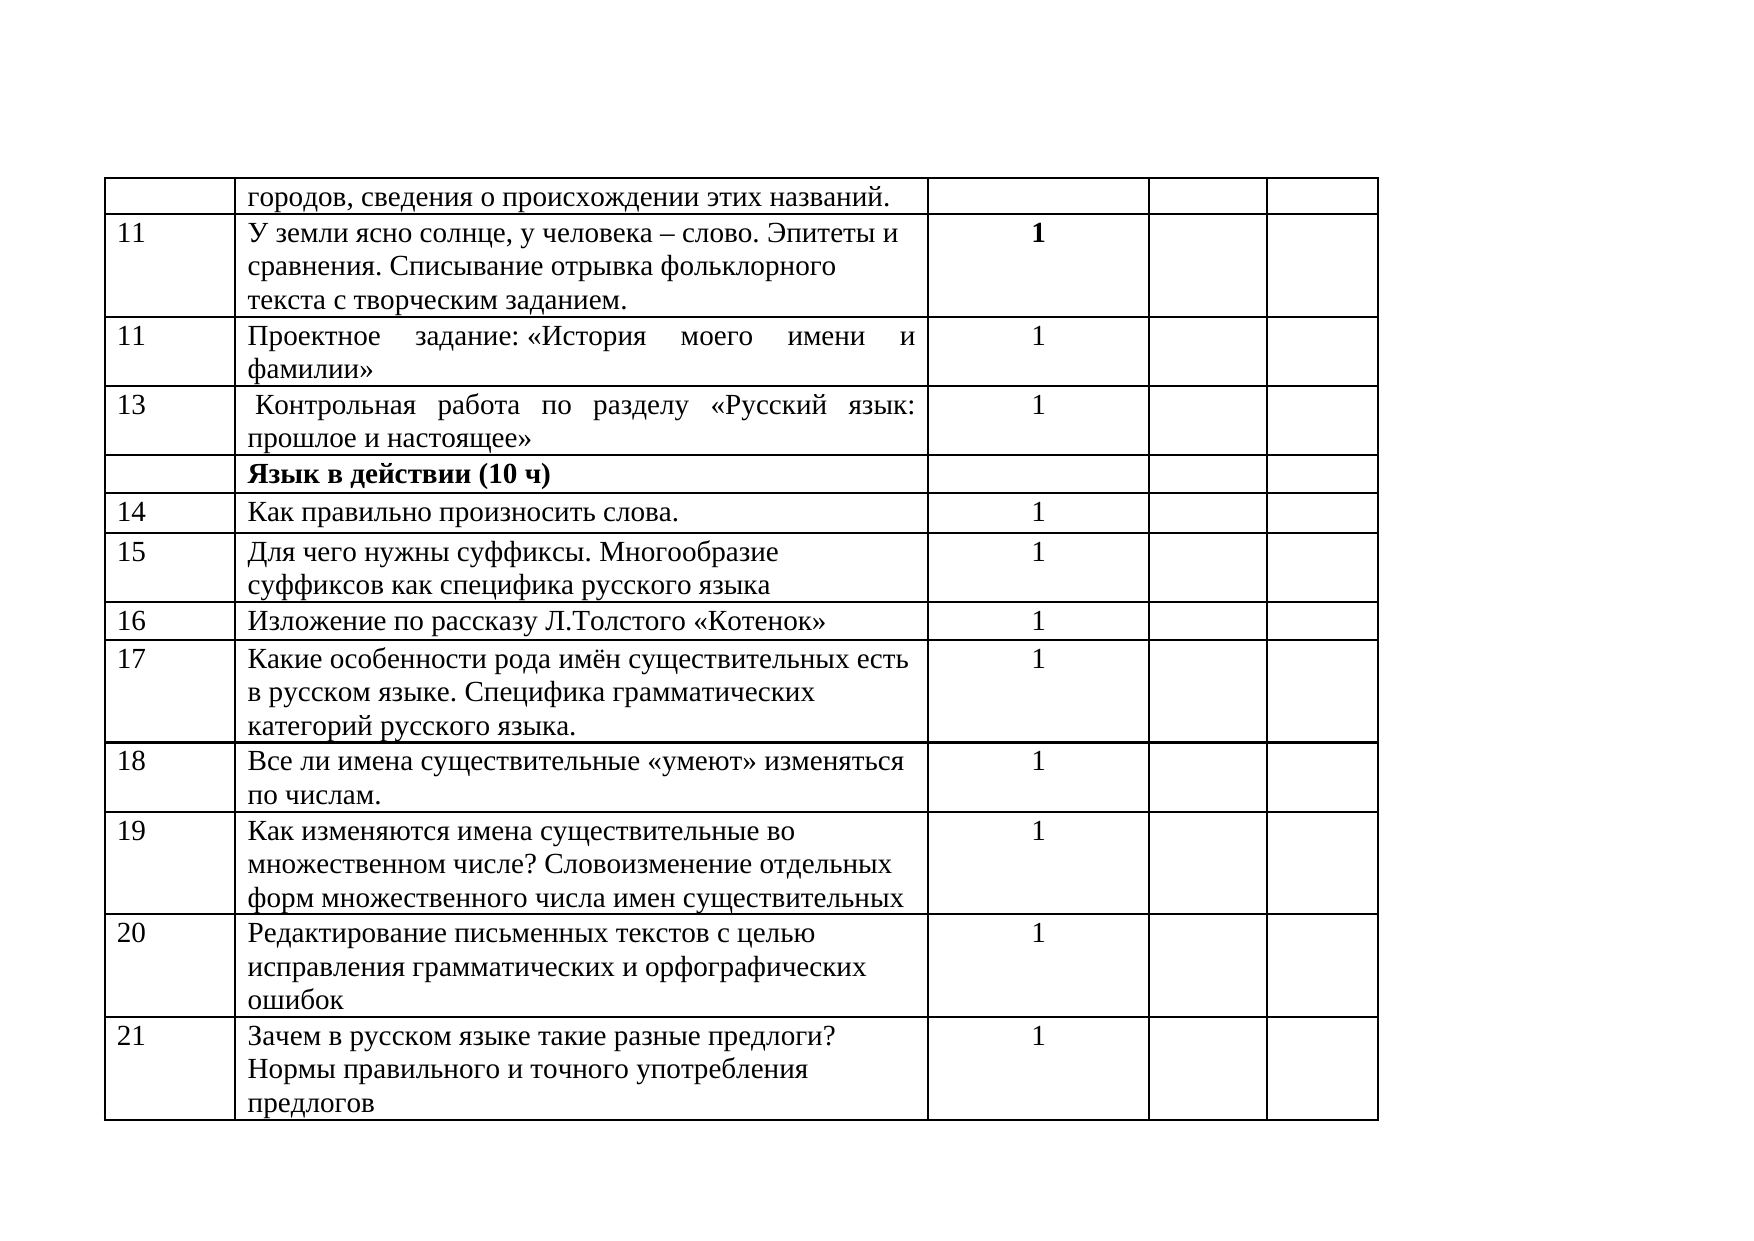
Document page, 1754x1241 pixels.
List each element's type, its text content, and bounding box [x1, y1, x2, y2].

table_cell 16 [106, 603, 234, 639]
table_cell 1 [929, 318, 1148, 385]
table_cell 1 [929, 494, 1148, 532]
table_cell [1268, 179, 1377, 213]
table_cell 1 [929, 387, 1148, 454]
table_cell Проектное задание: «История моего имени и фамилии» [236, 318, 927, 385]
table_cell 1 [929, 179, 1148, 213]
table_cell [1268, 318, 1377, 385]
table_cell [1268, 387, 1377, 454]
table_cell [1268, 915, 1377, 1016]
table_cell 11 [106, 318, 234, 385]
table_cell 20 [106, 915, 234, 1016]
table_cell [1150, 1018, 1266, 1119]
table_cell Как правильно произносить слова. [236, 494, 927, 532]
table_cell [106, 456, 234, 492]
table_cell [1150, 215, 1266, 316]
table_cell 19 [106, 813, 234, 913]
table_cell [1268, 456, 1377, 492]
table_cell Редактирование письменных текстов с целью исправления грамматических и орфографических ошибок [236, 915, 927, 1016]
table_cell [1150, 456, 1266, 492]
table_cell Для чего нужны суффиксы. Многообразие суффиксов как специфика русского языка [236, 534, 927, 601]
table_cell Какие особенности рода имён существительных есть в русском языке. Специфика грамматических категорий русского языка. [236, 641, 927, 741]
table_cell 17 [106, 641, 234, 741]
table_cell 10 [106, 179, 234, 213]
table_cell [1150, 641, 1266, 741]
table_cell [1150, 494, 1266, 532]
table_cell Язык в действии (10 ч) [236, 456, 927, 492]
table_cell 14 [106, 494, 234, 532]
table_cell [1150, 387, 1266, 454]
table_cell 1 [929, 813, 1148, 913]
table_cell [1150, 179, 1266, 213]
table_cell [1268, 215, 1377, 316]
table_cell Как изменяются имена существительные во множественном числе? Словоизменение отдельных форм множественного числа имен существительных [236, 813, 927, 913]
table_cell [1150, 744, 1266, 811]
table_cell [1268, 1018, 1377, 1119]
table_cell Все ли имена существительные «умеют» изменяться по числам. [236, 744, 927, 811]
table_cell 1 [929, 1018, 1148, 1119]
table_cell 15 [106, 534, 234, 601]
table_cell [1268, 744, 1377, 811]
table_cell 21 [106, 1018, 234, 1119]
table_cell [1268, 534, 1377, 601]
table_cell 1 [929, 641, 1148, 741]
table_cell 1 [929, 534, 1148, 601]
table_cell [1150, 534, 1266, 601]
table_cell 1 [929, 603, 1148, 639]
table_cell [1268, 603, 1377, 639]
table_cell [1150, 318, 1266, 385]
table_cell У земли ясно солнце, у человека – слово. Эпитеты и сравнения. Списывание отрывка фольклорного текста с творческим заданием. [236, 215, 927, 316]
table_cell [1268, 641, 1377, 741]
table_cell 1 [929, 744, 1148, 811]
table_cell [1268, 494, 1377, 532]
table_cell [1268, 813, 1377, 913]
table_cell [929, 456, 1148, 492]
table_cell Контрольная работа по разделу «Русский язык: прошлое и настоящее» [236, 387, 927, 454]
table_cell 11 [106, 215, 234, 316]
table_cell [1150, 603, 1266, 639]
table_cell Зачем в русском языке такие разные предлоги? Нормы правильного и точного употребления предлогов [236, 1018, 927, 1119]
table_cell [236, 179, 927, 213]
table_cell 18 [106, 744, 234, 811]
table_cell 13 [106, 387, 234, 454]
table_cell [1150, 915, 1266, 1016]
table_cell 1 [929, 915, 1148, 1016]
table_cell [1150, 813, 1266, 913]
table_cell 1 [929, 215, 1148, 316]
table_cell Изложение по рассказу Л.Толстого «Котенок» [236, 603, 927, 639]
